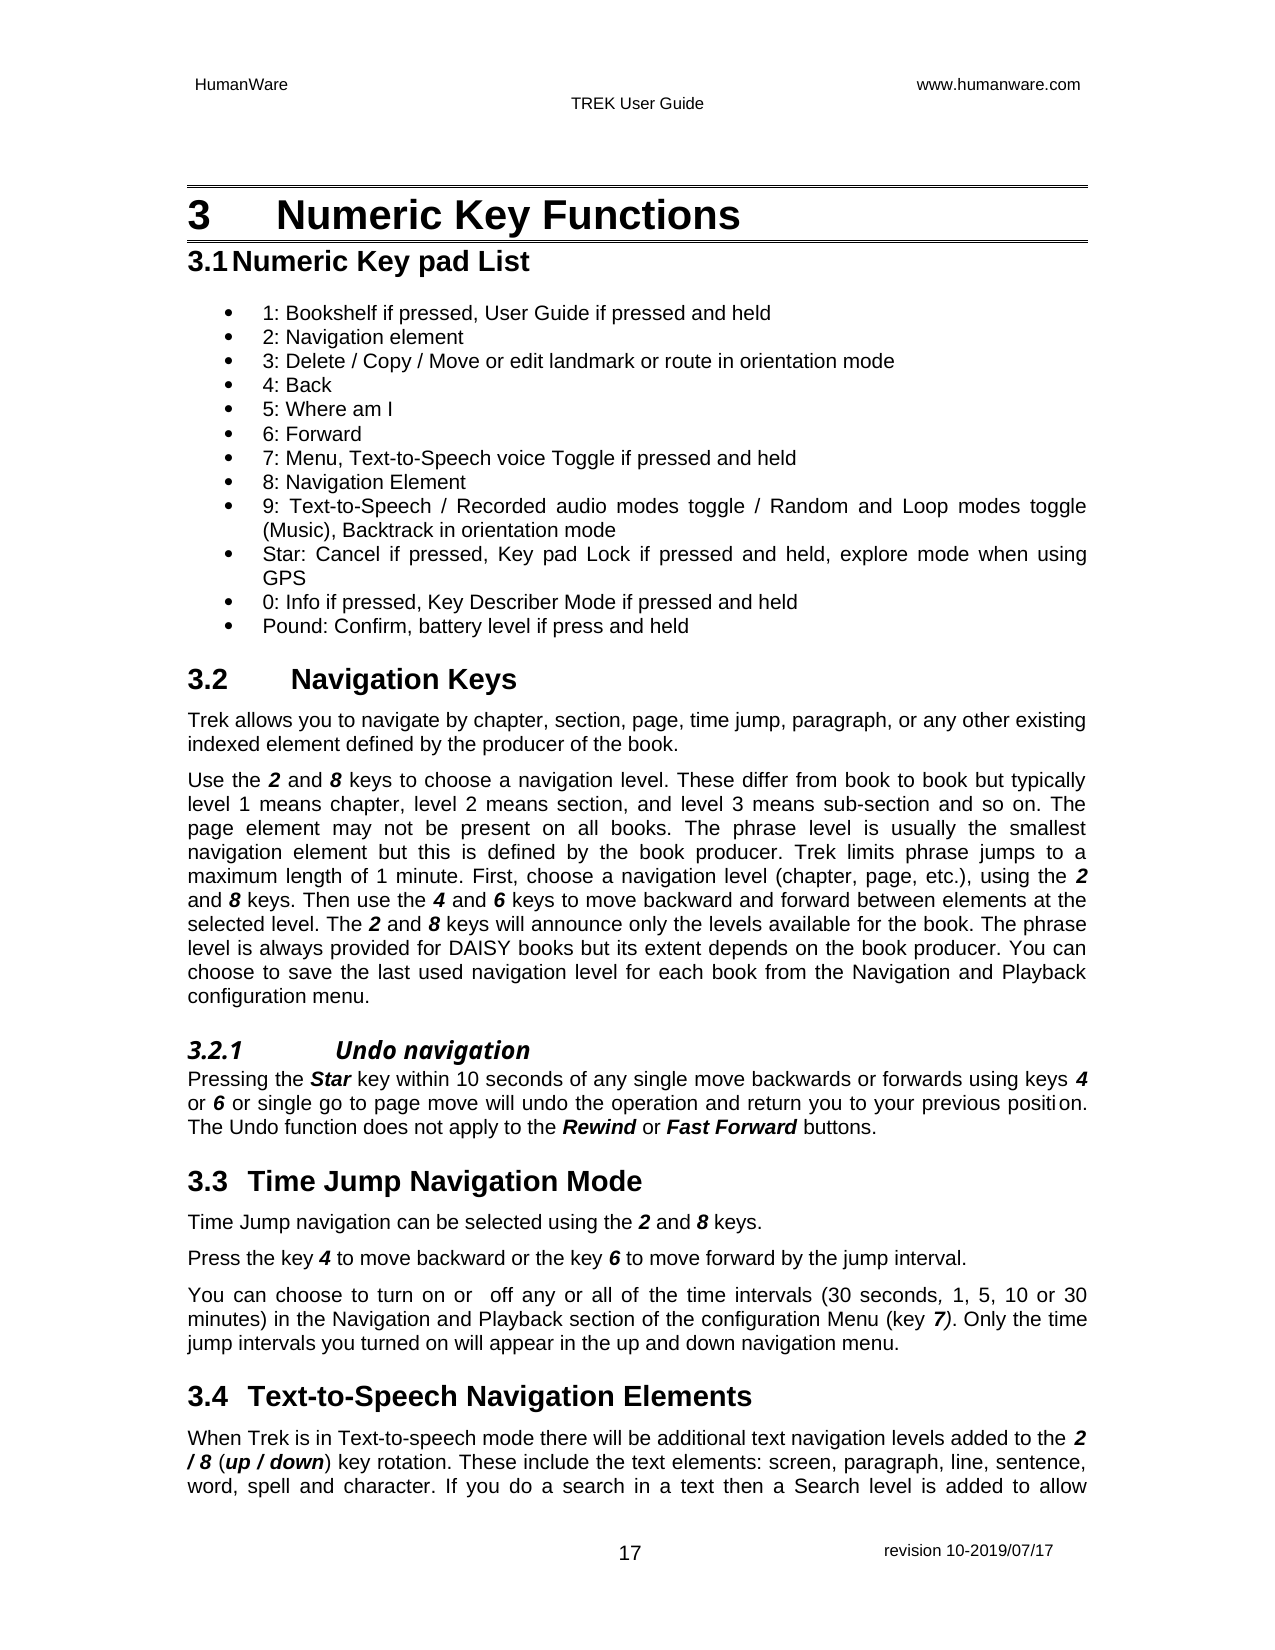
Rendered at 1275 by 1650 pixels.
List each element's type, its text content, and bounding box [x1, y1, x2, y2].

text Time Jump navigation can be selected using the 2 and 8 keys. [187, 1210, 1088, 1234]
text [187, 1426, 1088, 1497]
list 5: Where am I [225, 397, 1088, 421]
subtitle Navigation Keys [187, 662, 1088, 695]
subtitle Numeric Key pad List [187, 243, 1088, 277]
list 4: Back [225, 373, 1088, 397]
list 9: Text-to-Speech / Recorded audio modes toggle / Random and Loop modes toggle (Music), Backtrack in orientation mode [225, 493, 1088, 542]
list 2: Navigation element [225, 325, 1088, 349]
text Trek allows you to navigate by chapter, section, page, time jump, paragraph, or any other existing indexed element defined by the producer of the book. [187, 708, 1088, 756]
list Pound: Confirm, battery level if press and held [225, 614, 1088, 638]
subtitle Time Jump Navigation Mode [187, 1164, 1088, 1197]
list Star: Cancel if pressed, Key pad Lock if pressed and held, explore mode when using GPS [225, 542, 1088, 589]
text You can choose to turn on or off any or all of the time intervals (30 seconds, 1, 5, 10 or 30 minutes) in the Navigation and Playback section of the configuration Menu (key 7). Only the time jump intervals you turned on will appear in the up and down navigation menu. [187, 1283, 1088, 1354]
subtitle Text-to-Speech Navigation Elements [187, 1379, 1088, 1413]
subtitle Undo navigation [187, 1033, 1088, 1067]
list 0: Info if pressed, Key Describer Mode if pressed and held [225, 589, 1088, 614]
text Pressing the Star key within 10 seconds of any single move backwards or forwards using keys 4 or 6 or single go to page move will undo the operation and return you to your previous position. The Undo function does not apply to the Rewind or Fast Forward buttons. [187, 1067, 1088, 1139]
list 1: Bookshelf if pressed, User Guide if pressed and held [225, 301, 1088, 325]
list 3: Delete / Copy / Move or edit landmark or route in orientation mode [225, 349, 1088, 373]
subtitle Numeric Key Functions [187, 188, 1088, 240]
list 7: Menu, Text-to-Speech voice Toggle if pressed and held [225, 445, 1088, 469]
list 8: Navigation Element [225, 469, 1088, 493]
text Use the 2 and 8 keys to choose a navigation level. These differ from book to book but typically level 1 means chapter, level 2 means section, and level 3 means sub-section and so on. The page element may not be present on all books. The phrase level is usually the smallest navigation element but this is defined by the book producer. Trek limits phrase jumps to a maximum length of 1 minute. First, choose a navigation level (chapter, page, etc.), using the 2 and 8 keys. Then use the 4 and 6 keys to move backward and forward between elements at the selected level. The 2 and 8 keys will announce only the levels available for the book. The phrase level is always provided for DAISY books but its extent depends on the book producer. You can choose to save the last used navigation level for each book from the Navigation and Playback configuration menu. [187, 768, 1088, 1008]
list 6: Forward [225, 421, 1088, 445]
text Press the key 4 to move backward or the key 6 to move forward by the jump interval. [187, 1246, 1088, 1270]
